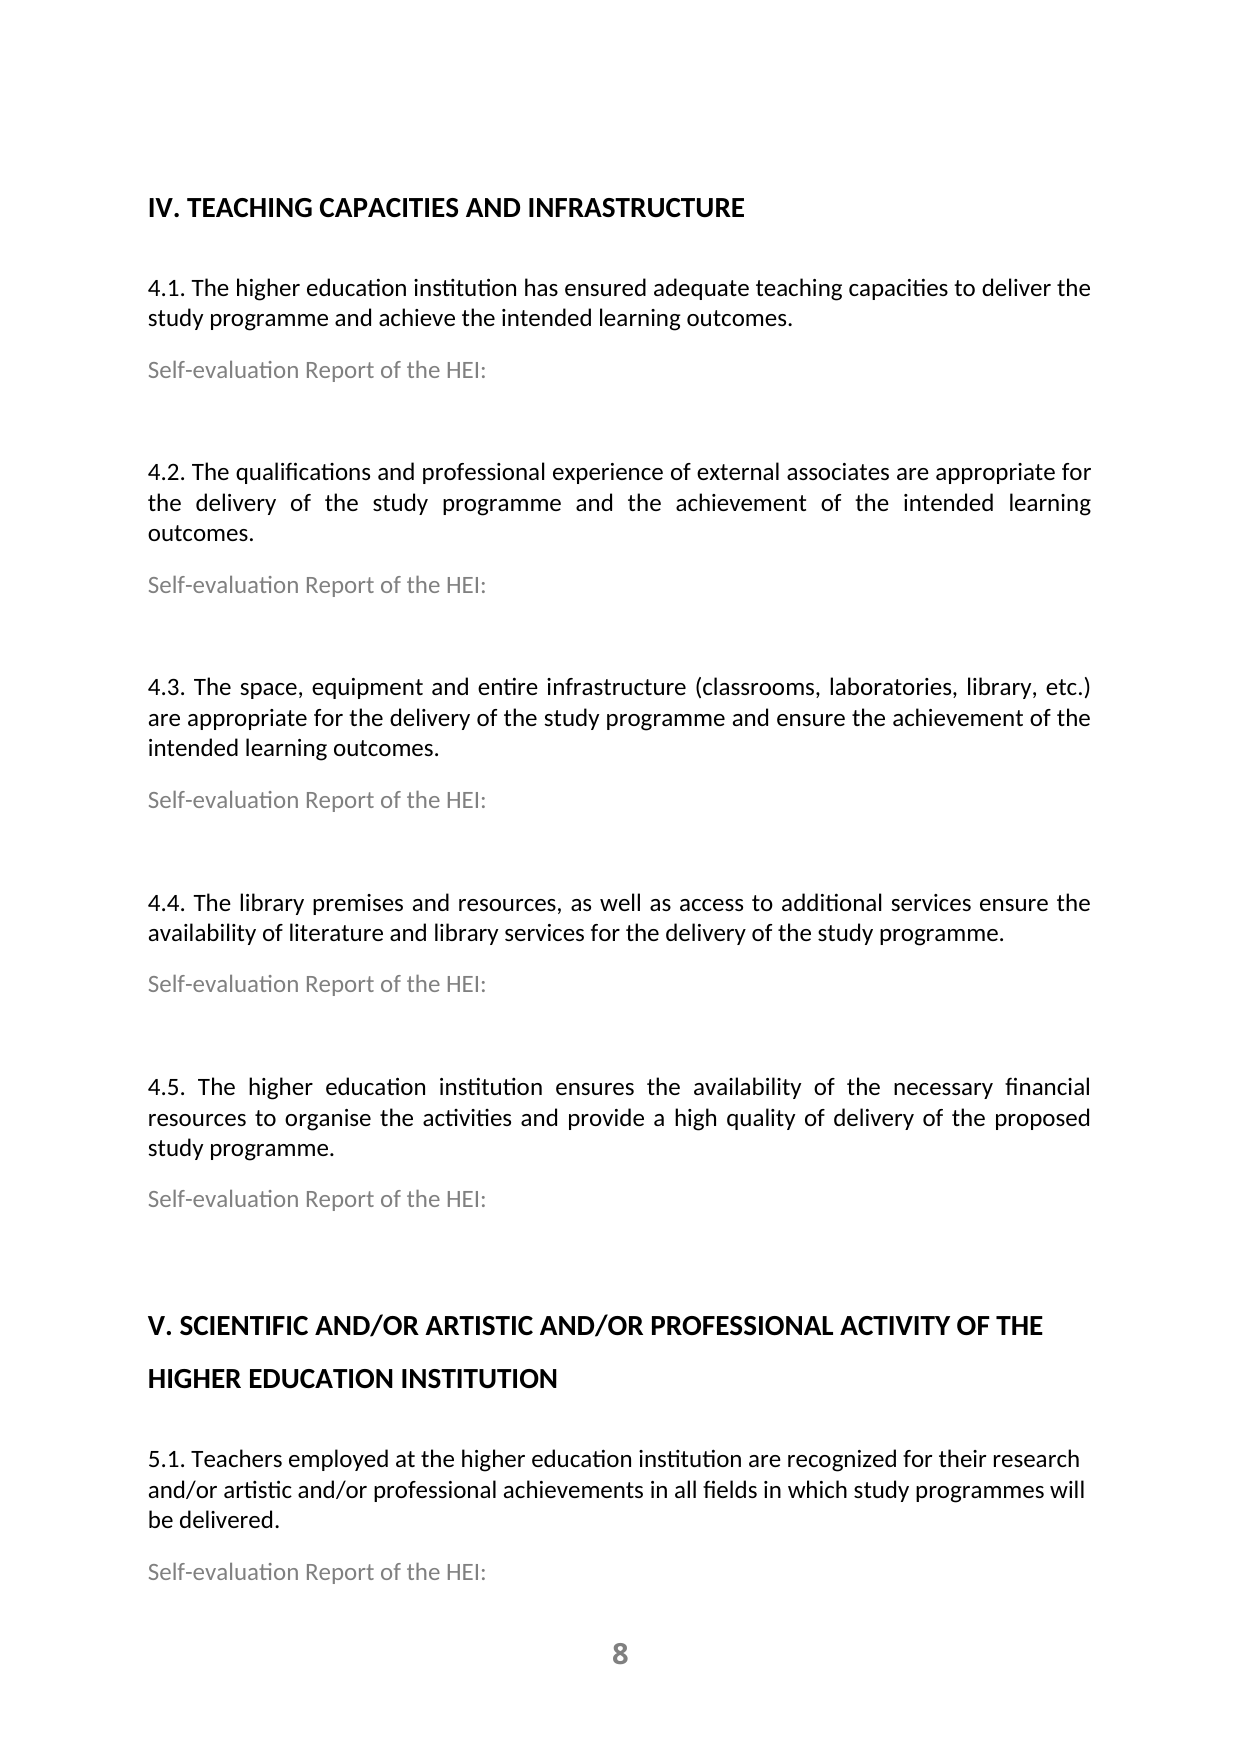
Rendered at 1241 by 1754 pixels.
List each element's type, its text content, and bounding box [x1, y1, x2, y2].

text 4.5. The higher education institution ensures the availability of the necessary financial resources to organise the activities and provide a high quality of delivery of the proposed study programme. [148, 1071, 1093, 1163]
text Self-evaluation Report of the HEI: [148, 1556, 1093, 1586]
text 4.4. The library premises and resources, as well as access to additional services ensure the availability of literature and library services for the delivery of the study programme. [148, 887, 1093, 948]
text 5.1. Teachers employed at the higher education institution are recognized for their research and/or artistic and/or professional achievements in all fields in which study programmes will be delivered. [148, 1443, 1093, 1535]
text 4.3. The space, equipment and entire infrastructure (classrooms, laboratories, library, etc.) are appropriate for the delivery of the study programme and ensure the achievement of the intended learning outcomes. [148, 672, 1093, 763]
text 4.1. The higher education institution has ensured adequate teaching capacities to deliver the study programme and achieve the intended learning outcomes. [148, 272, 1093, 333]
text Self-evaluation Report of the HEI: [148, 968, 1093, 999]
subtitle IV. TEACHING CAPACITIES AND INFRASTRUCTURE [148, 189, 1093, 225]
text 4.2. The qualifications and professional experience of external associates are appropriate for the delivery of the study programme and the achievement of the intended learning outcomes. [148, 456, 1093, 548]
text Self-evaluation Report of the HEI: [148, 1184, 1093, 1214]
text Self-evaluation Report of the HEI: [148, 354, 1093, 384]
text Self-evaluation Report of the HEI: [148, 569, 1093, 599]
text Self-evaluation Report of the HEI: [148, 784, 1093, 814]
subtitle V. SCIENTIFIC AND/OR ARTISTIC AND/OR PROFESSIONAL ACTIVITY OF THE HIGHER EDUCATION INSTITUTION [148, 1307, 1093, 1396]
